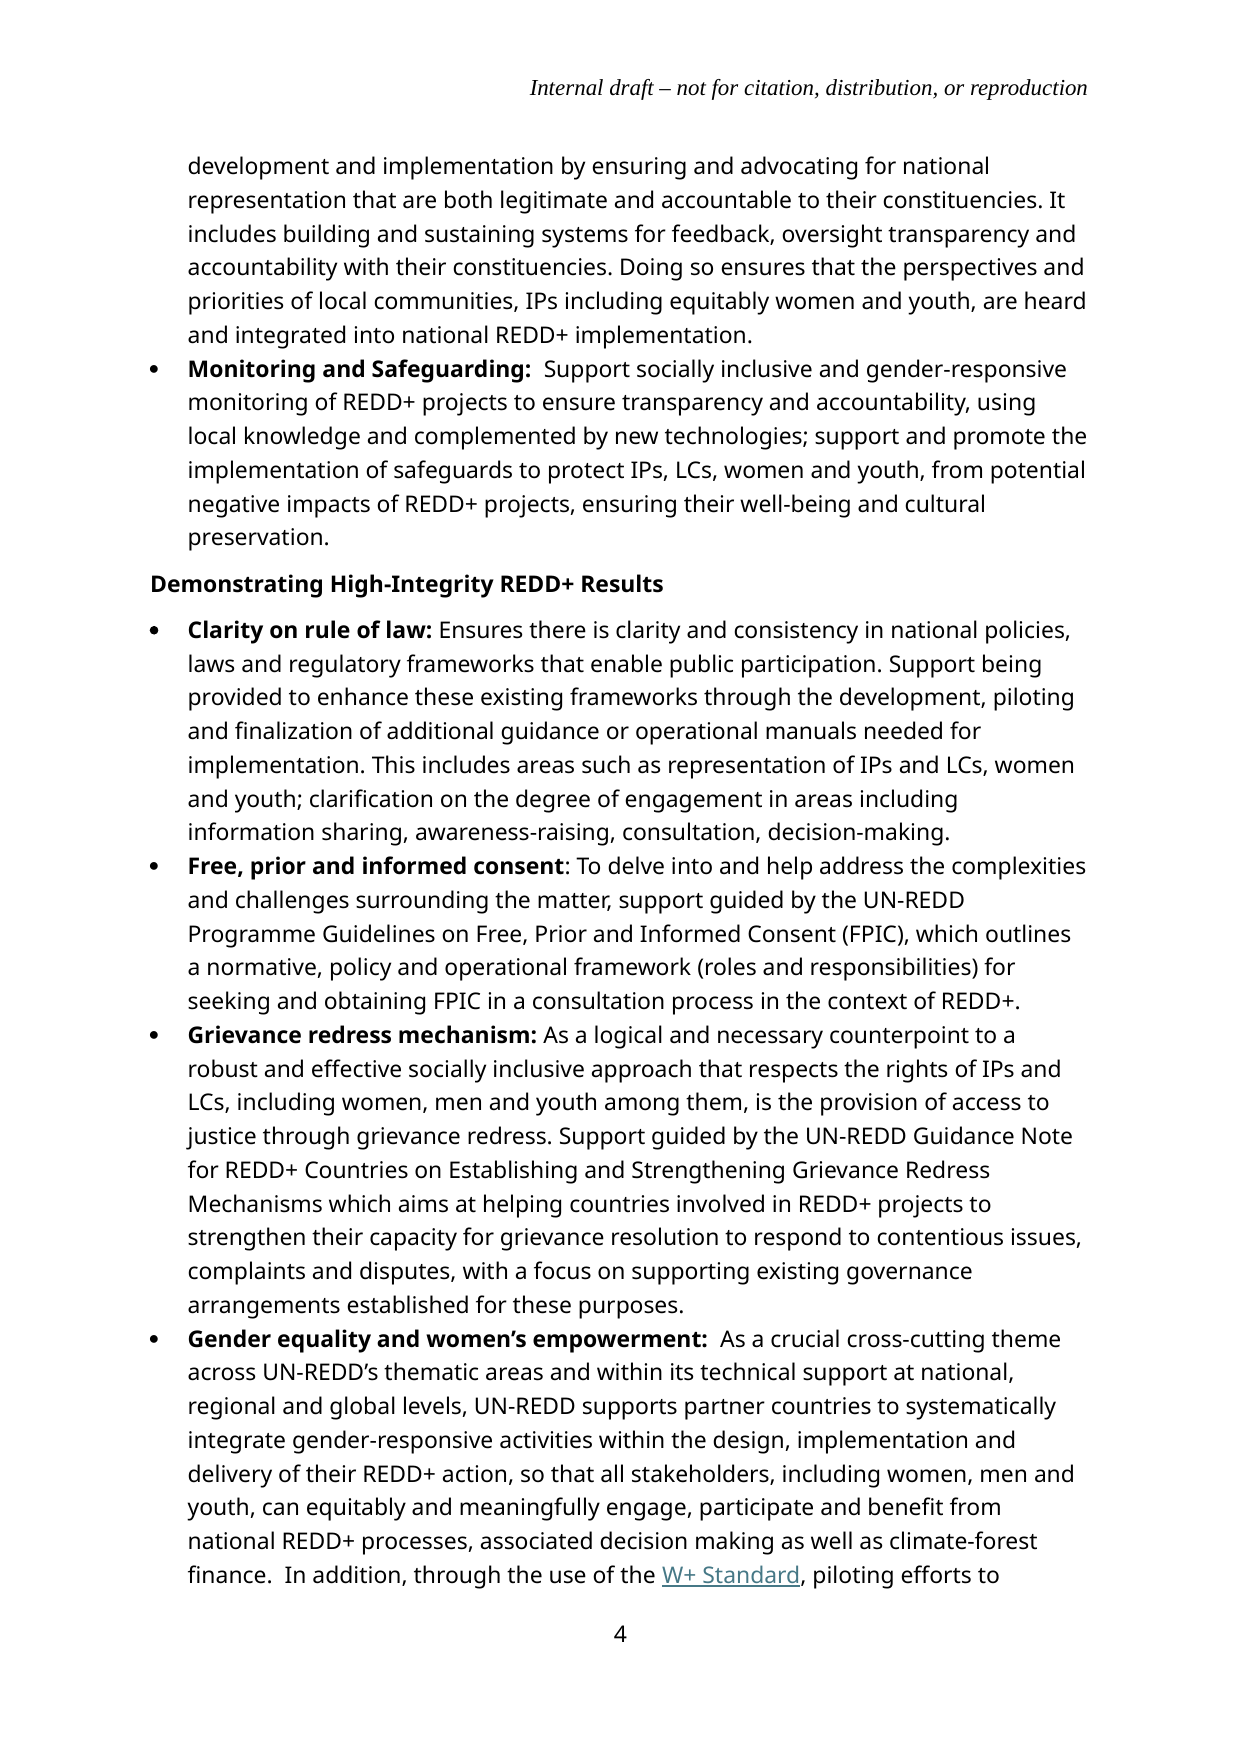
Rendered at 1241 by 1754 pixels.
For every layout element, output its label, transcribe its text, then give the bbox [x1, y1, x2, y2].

list Monitoring and Safeguarding: Support socially inclusive and gender-responsive monitoring of REDD+ projects to ensure transparency and accountability, using local knowledge and complemented by new technologies; support and promote the implementation of safeguards to protect IPs, LCs, women and youth, from potential negative impacts of REDD+ projects, ensuring their well-being and cultural preservation. [150, 352, 1090, 552]
list Free, prior and informed consent: To delve into and help address the complexities and challenges surrounding the matter, support guided by the UN-REDD Programme Guidelines on Free, Prior and Informed Consent (FPIC), which outlines a normative, policy and operational framework (roles and responsibilities) for seeking and obtaining FPIC in a consultation process in the context of REDD+. [150, 850, 1090, 1016]
list Grievance redress mechanism: As a logical and necessary counterpoint to a robust and effective socially inclusive approach that respects the rights of IPs and LCs, including women, men and youth among them, is the provision of access to justice through grievance redress. Support guided by the UN-REDD Guidance Note for REDD+ Countries on Establishing and Strengthening Grievance Redress Mechanisms which aims at helping countries involved in REDD+ projects to strengthen their capacity for grievance resolution to respond to contentious issues, complaints and disputes, with a focus on supporting existing governance arrangements established for these purposes. [150, 1019, 1090, 1320]
list Clarity on rule of law: Ensures there is clarity and consistency in national policies, laws and regulatory frameworks that enable public participation. Support being provided to enhance these existing frameworks through the development, piloting and finalization of additional guidance or operational manuals needed for implementation. This includes areas such as representation of IPs and LCs, women and youth; clarification on the degree of engagement in areas including information sharing, awareness-raising, consultation, decision-making. [150, 614, 1090, 847]
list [150, 1322, 1090, 1590]
text Demonstrating High-Integrity REDD+ Results [150, 567, 1090, 599]
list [150, 150, 1090, 350]
